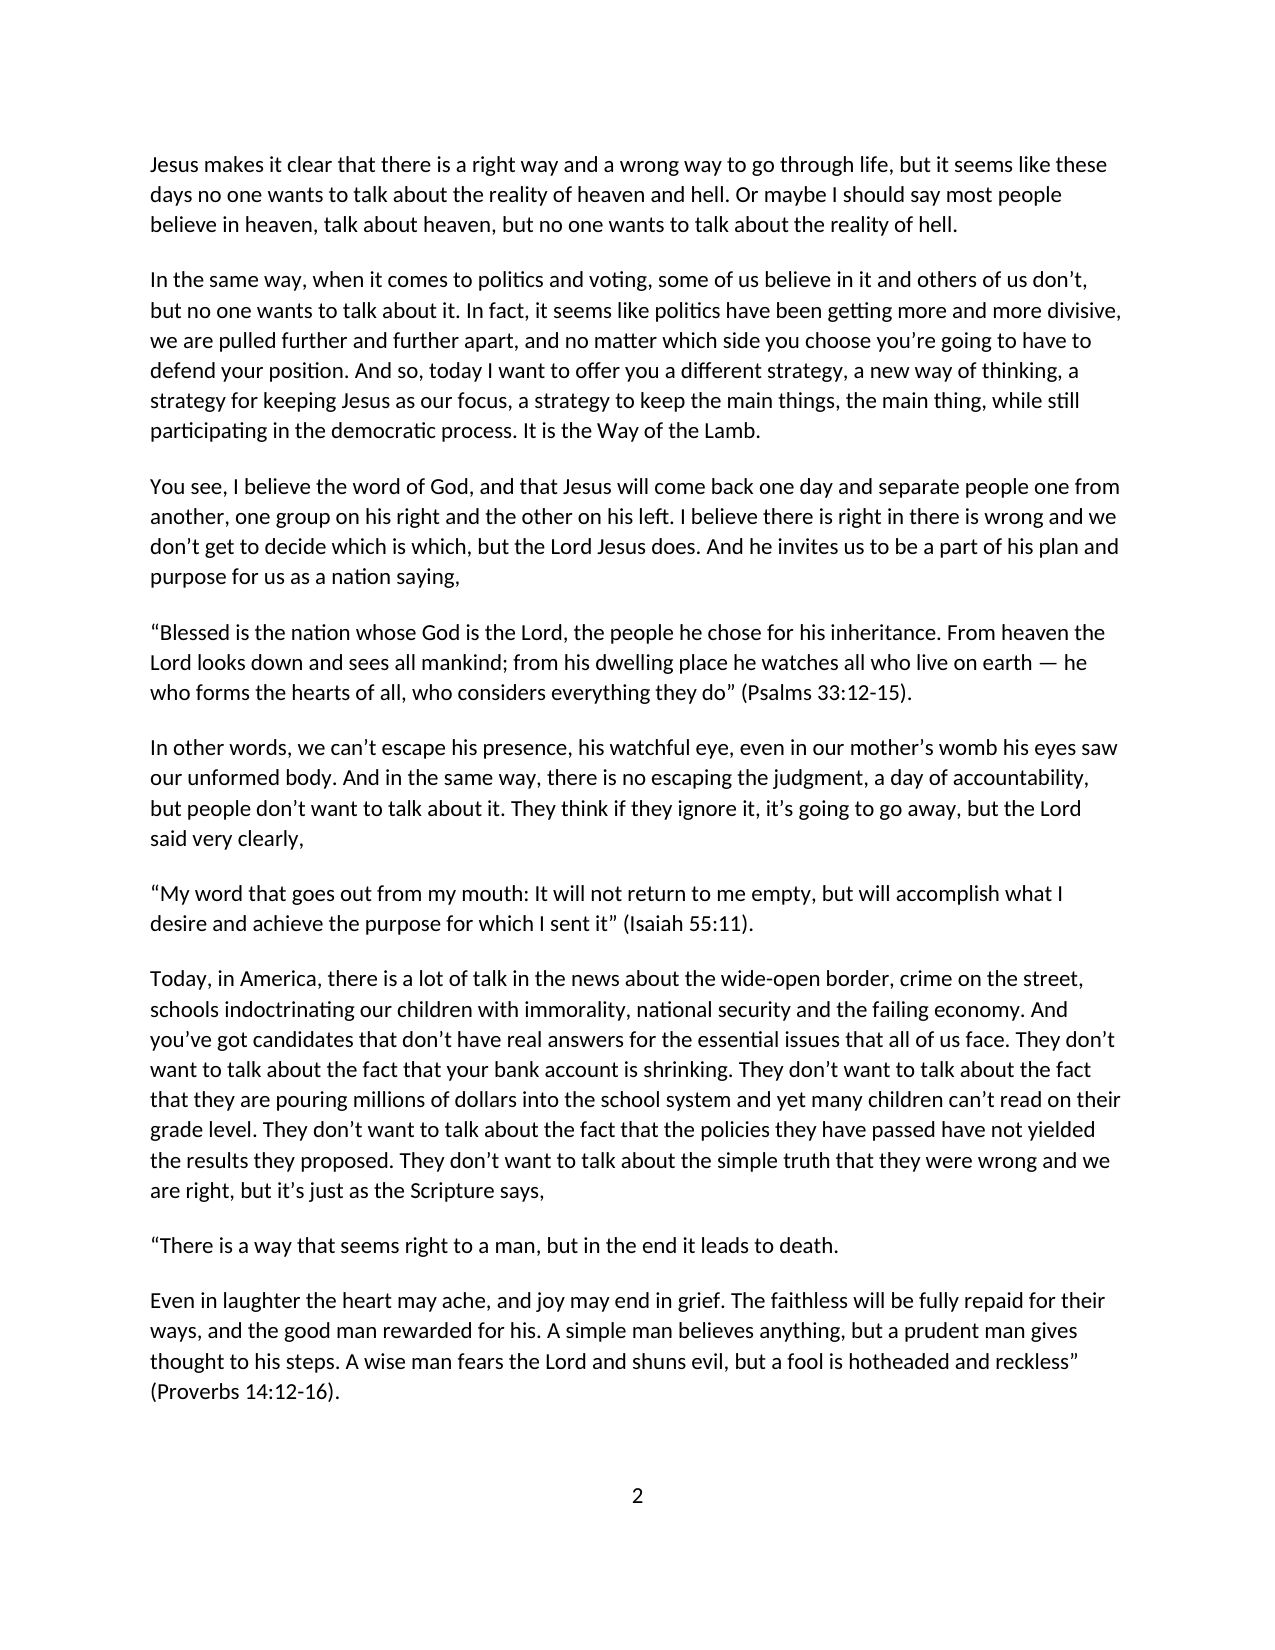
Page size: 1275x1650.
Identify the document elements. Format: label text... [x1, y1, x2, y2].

text “Blessed is the nation whose God is the Lord, the people he chose for his inheritance. From heaven the Lord looks down and sees all mankind; from his dwelling place he watches all who live on earth — he who forms the hearts of all, who considers everything they do” (Psalms 33:12-15). [150, 618, 1125, 706]
text “My word that goes out from my mouth: It will not return to me empty, but will accomplish what I desire and achieve the purpose for which I sent it” (Isaiah 55:11). [150, 879, 1125, 937]
text “There is a way that seems right to a man, but in the end it leads to death. [150, 1231, 1125, 1259]
text Today, in America, there is a lot of talk in the news about the wide-open border, crime on the street, schools indoctrinating our children with immorality, national security and the failing economy. And you’ve got candidates that don’t have real answers for the essential issues that all of us face. They don’t want to talk about the fact that your bank account is shrinking. They don’t want to talk about the fact that they are pouring millions of dollars into the school system and yet many children can’t read on their grade level. They don’t want to talk about the fact that the policies they have passed have not yielded the results they proposed. They don’t want to talk about the simple truth that they were wrong and we are right, but it’s just as the Scripture says, [150, 964, 1125, 1204]
text Even in laughter the heart may ache, and joy may end in grief. The faithless will be fully repaid for their ways, and the good man rewarded for his. A simple man believes anything, but a prudent man gives thought to his steps. A wise man fears the Lord and shuns evil, but a fool is hotheaded and reckless” (Proverbs 14:12-16). [150, 1286, 1125, 1405]
text Jesus makes it clear that there is a right way and a wrong way to go through life, but it seems like these days no one wants to talk about the reality of heaven and hell. Or maybe I should say most people believe in heaven, talk about heaven, but no one wants to talk about the reality of hell. [150, 150, 1125, 238]
text You see, I believe the word of God, and that Jesus will come back one day and separate people one from another, one group on his right and the other on his left. I believe there is right in there is wrong and we don’t get to decide which is which, but the Lord Jesus does. And he invites us to be a part of his plan and purpose for us as a nation saying, [150, 472, 1125, 591]
text In the same way, when it comes to politics and voting, some of us believe in it and others of us don’t, but no one wants to talk about it. In fact, it seems like politics have been getting more and more divisive, we are pulled further and further apart, and no matter which side you choose you’re going to have to defend your position. And so, today I want to offer you a different strategy, a new way of thinking, a strategy for keeping Jesus as our focus, a strategy to keep the main things, the main thing, while still participating in the democratic process. It is the Way of the Lamb. [150, 266, 1125, 445]
text In other words, we can’t escape his presence, his watchful eye, even in our mother’s womb his eyes saw our unformed body. And in the same way, there is no escaping the judgment, a day of accountability, but people don’t want to talk about it. They think if they ignore it, it’s going to go away, but the Lord said very clearly, [150, 733, 1125, 852]
